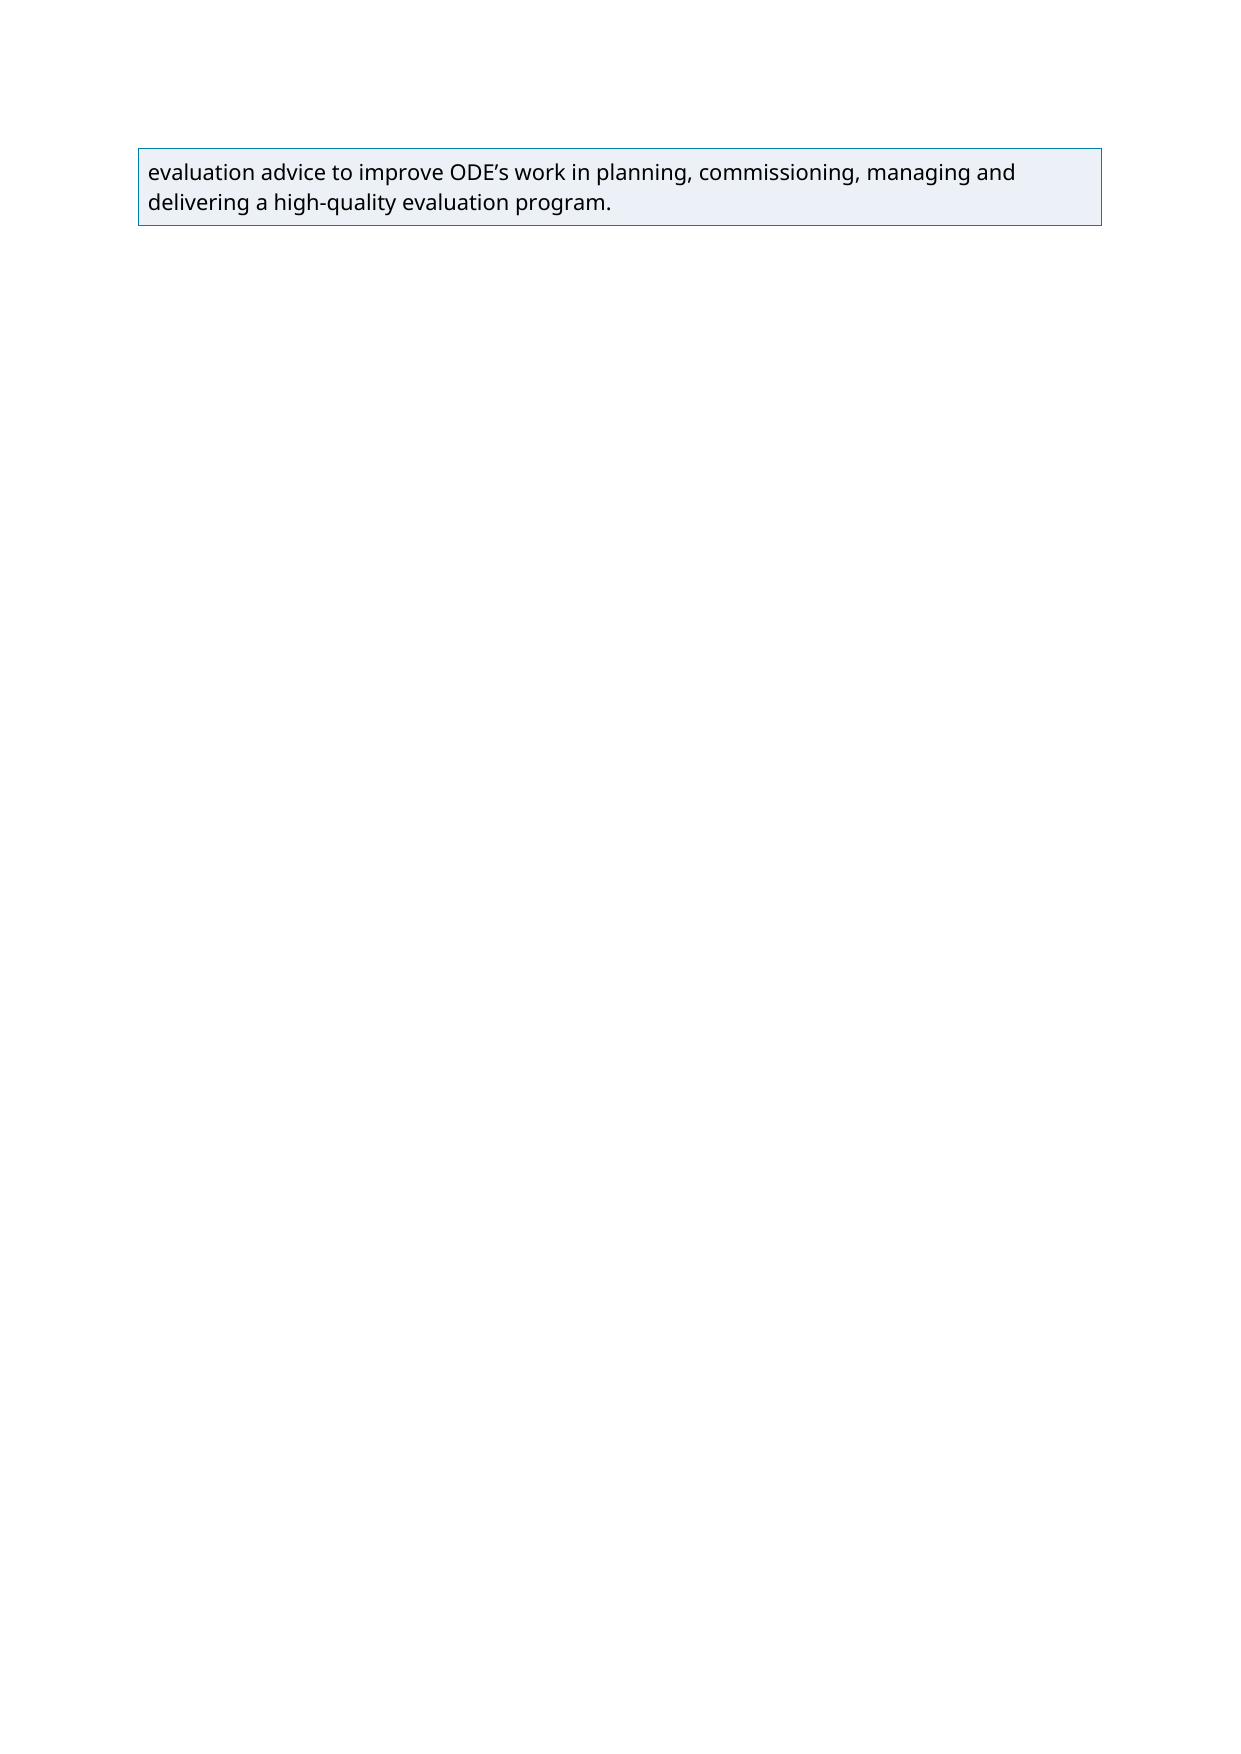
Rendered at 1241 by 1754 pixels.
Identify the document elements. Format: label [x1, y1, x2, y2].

text [139, 149, 1101, 225]
